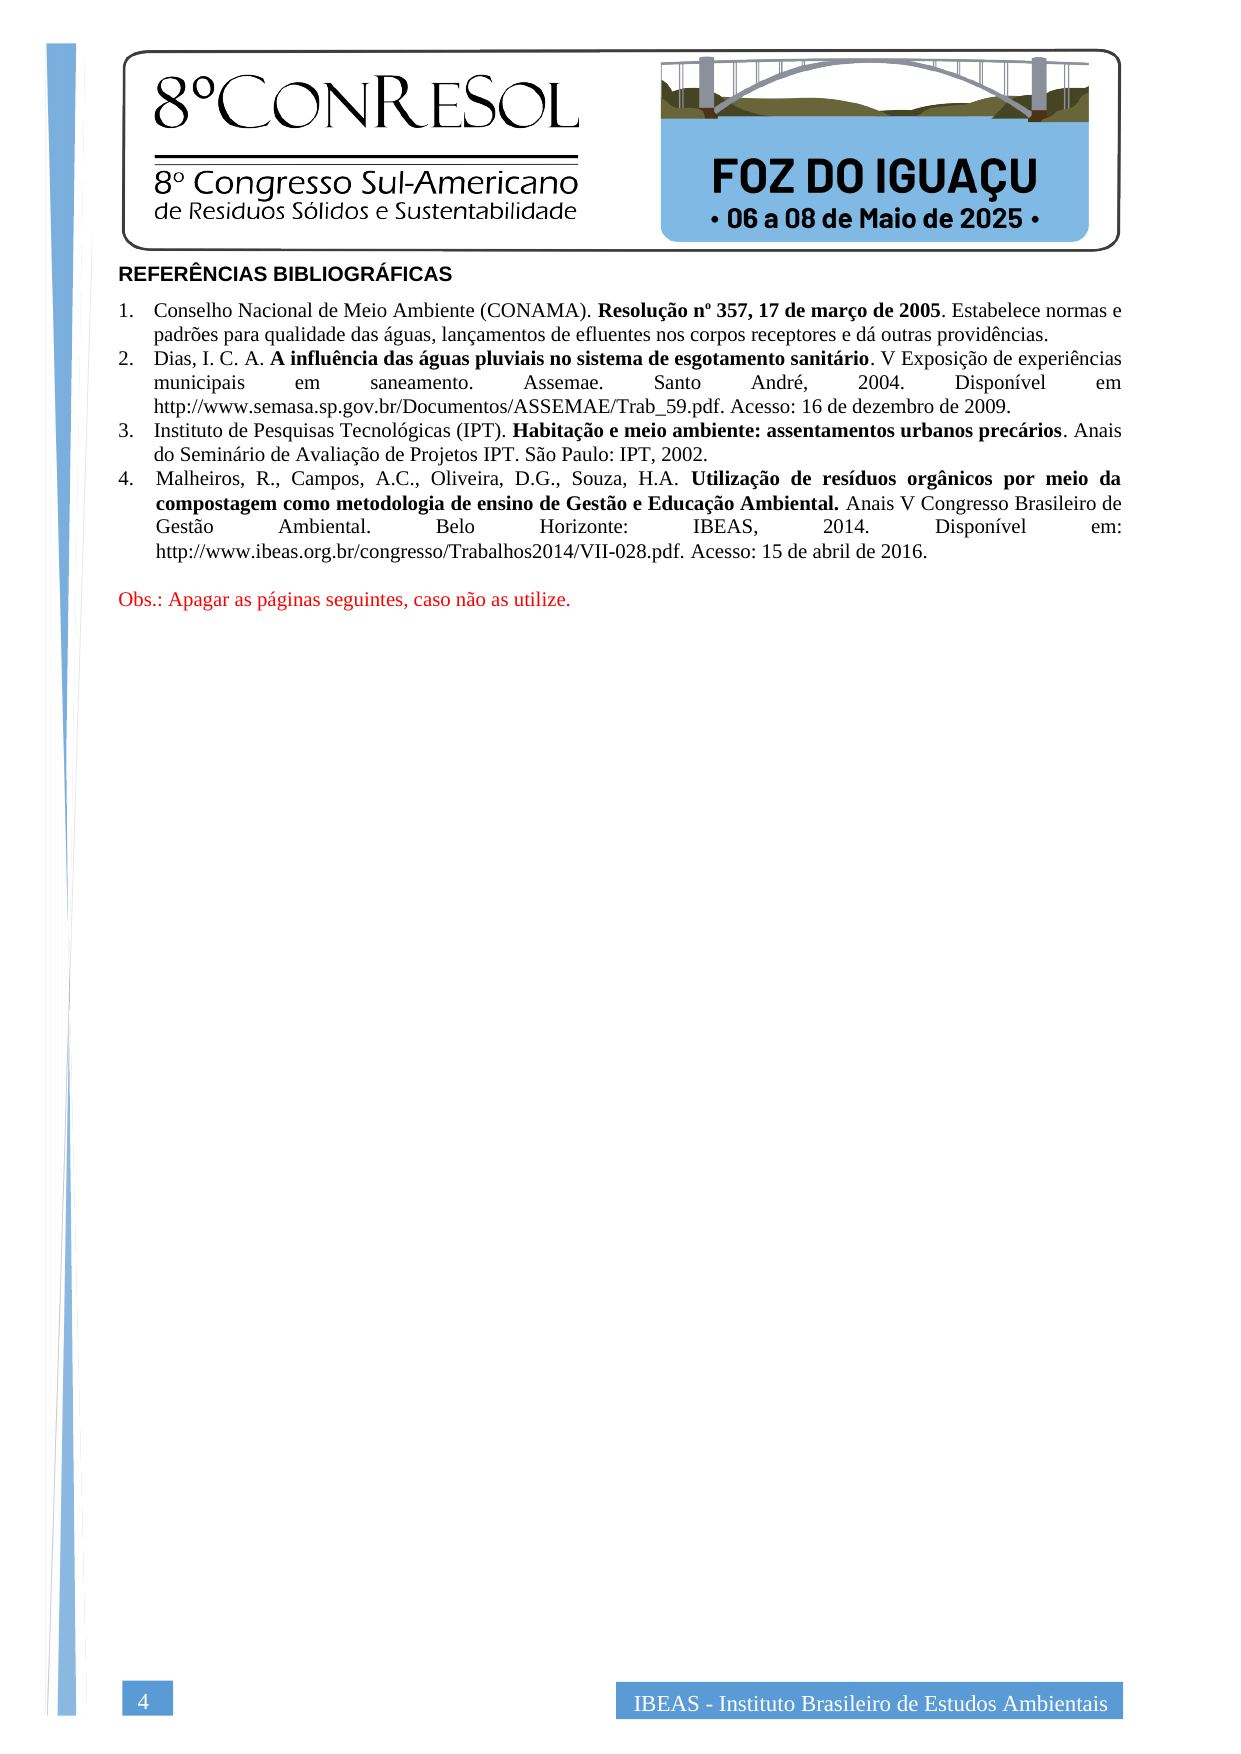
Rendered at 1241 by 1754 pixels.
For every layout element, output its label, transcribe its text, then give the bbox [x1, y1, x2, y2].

list Conselho Nacional de Meio Ambiente (CONAMA). Resolução no 357, 17 de março de 2005. Estabelece normas e padrões para qualidade das águas, lançamentos de efluentes nos corpos receptores e dá outras providências. [118, 298, 1122, 346]
list Instituto de Pesquisas Tecnológicas (IPT). Habitação e meio ambiente: assentamentos urbanos precários. Anais do Seminário de Avaliação de Projetos IPT. São Paulo: IPT, 2002. [118, 418, 1122, 466]
text Obs.: Apagar as páginas seguintes, caso não as utilize. [118, 587, 1122, 611]
list Malheiros, R., Campos, A.C., Oliveira, D.G., Souza, H.A. Utilização de resíduos orgânicos por meio da compostagem como metodologia de ensino de Gestão e Educação Ambiental. Anais V Congresso Brasileiro de Gestão Ambiental. Belo Horizonte: IBEAS, 2014. Disponível em: http://www.ibeas.org.br/congresso/Trabalhos2014/VII-028.pdf. Acesso: 15 de abril de 2016. [118, 466, 1122, 563]
subtitle REFERÊNCIAS BIBLIOGRÁFICAS [118, 261, 1122, 285]
list Dias, I. C. A. A influência das águas pluviais no sistema de esgotamento sanitário. V Exposição de experiências municipais André, 2004. Disponível em http://www.semasa.sp.gov.br/Documentos/ASSEMAE/Trab_59.pdf. Acesso: 16 de dezembro de 2009. [118, 346, 1122, 418]
picture [118, 41, 1123, 257]
picture [45, 41, 93, 1716]
